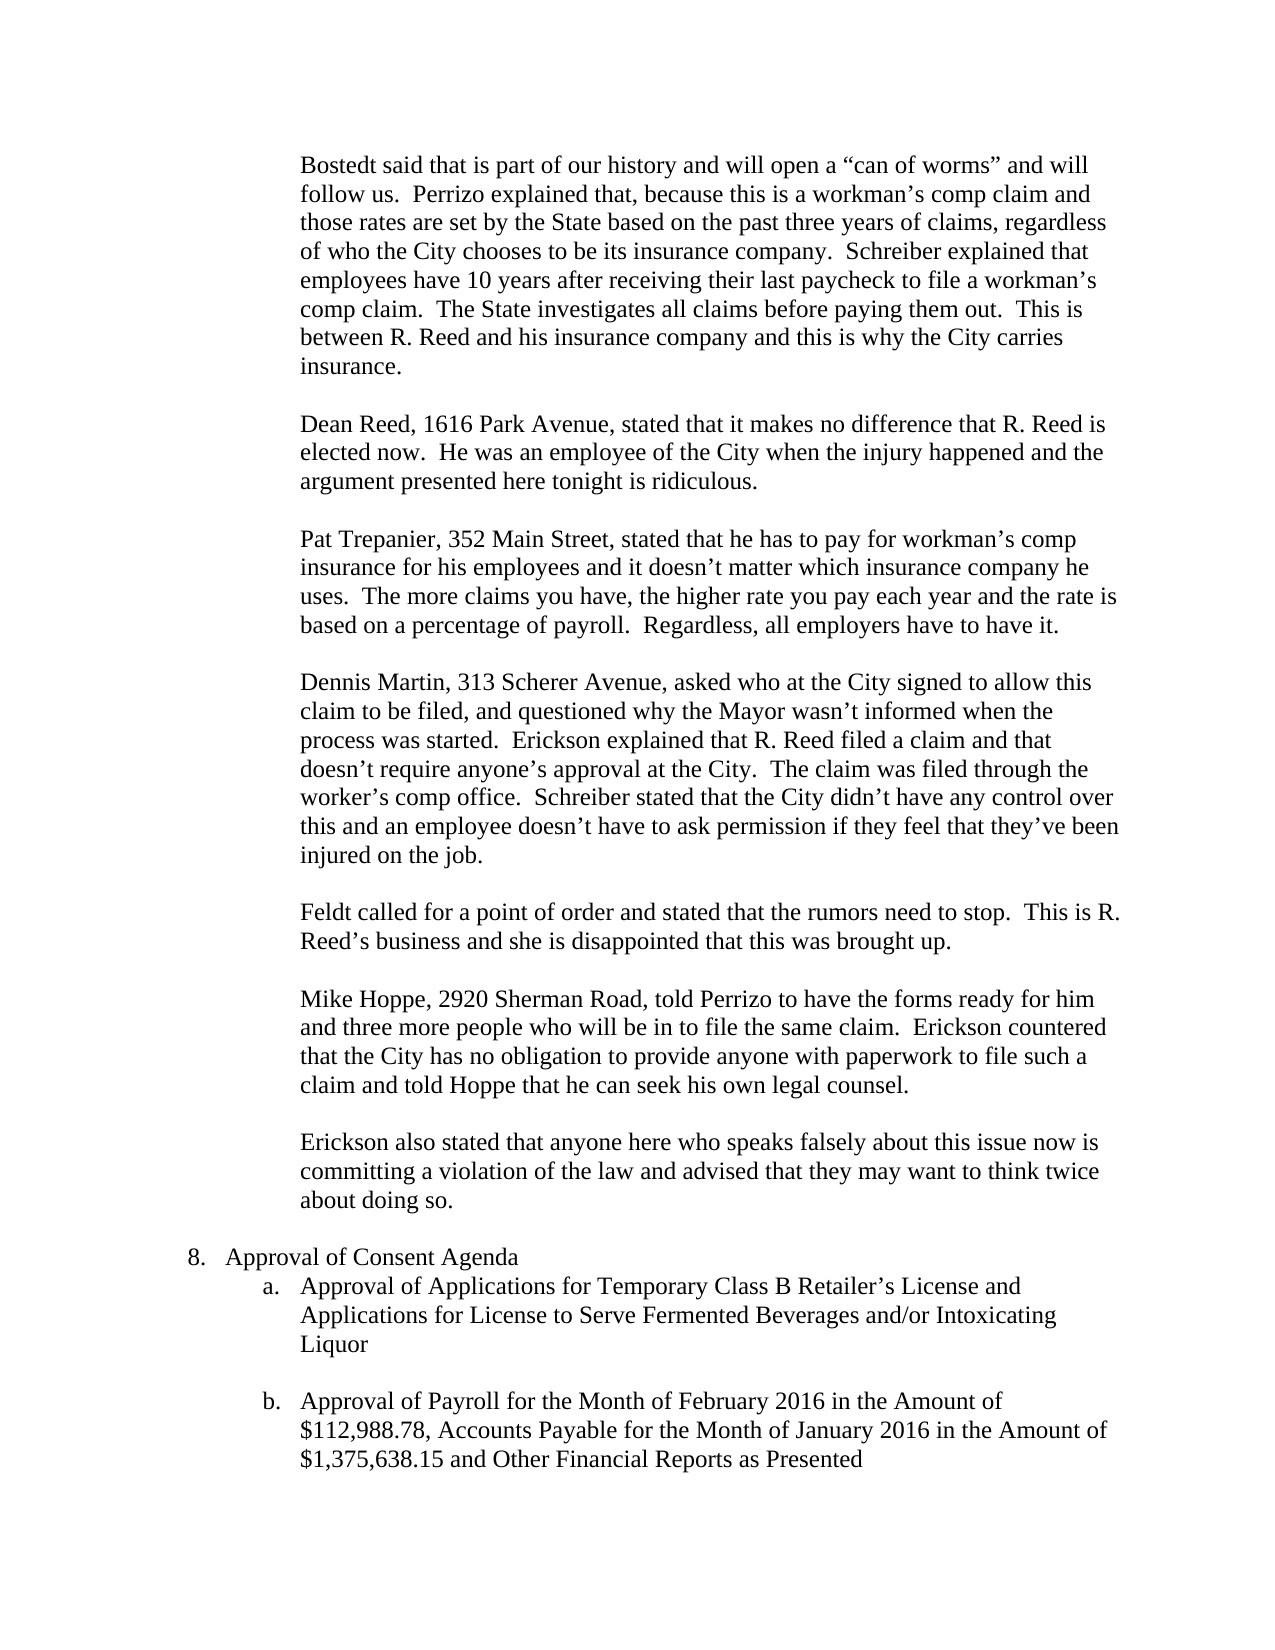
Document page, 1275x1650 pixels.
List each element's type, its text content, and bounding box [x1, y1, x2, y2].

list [300, 150, 1125, 380]
list Dennis Martin, 313 Scherer Avenue, asked who at the City signed to allow this claim to be filed, and questioned why the Mayor wasn’t informed when the process was started. Erickson explained that R. Reed filed a claim and that doesn’t require anyone’s approval at the City. The claim was filed through the worker’s comp office. Schreiber stated that the City didn’t have any control over this and an employee doesn’t have to ask permission if they feel that they’ve been injured on the job. [300, 667, 1125, 869]
list Approval of Applications for Temporary Class B Retailer’s License and Applications for License to Serve Fermented Beverages and/or Intoxicating Liquor [262, 1271, 1125, 1357]
list Mike Hoppe, 2920 Sherman Road, told Perrizo to have the forms ready for him and three more people who will be in to file the same claim. Erickson countered that the City has no obligation to provide anyone with paperwork to file such a claim and told Hoppe that he can seek his own legal counsel. [300, 984, 1125, 1099]
list Approval of Payroll for the Month of February 2016 in the Amount of $112,988.78, Accounts Payable for the Month of January 2016 in the Amount of $1,375,638.15 and Other Financial Reports as Presented [262, 1386, 1125, 1472]
list Erickson also stated that anyone here who speaks falsely about this issue now is committing a violation of the law and advised that they may want to think twice about doing so. [300, 1127, 1125, 1214]
list Approval of Consent Agenda [187, 1242, 1125, 1271]
list Pat Trepanier, 352 Main Street, stated that he has to pay for workman’s comp insurance for his employees and it doesn’t matter which insurance company he uses. The more claims you have, the higher rate you pay each year and the rate is based on a percentage of payroll. Regardless, all employers have to have it. [300, 524, 1125, 639]
list Feldt called for a point of order and stated that the rumors need to stop. This is R. Reed’s business and she is disappointed that this was brought up. [300, 897, 1125, 955]
list Dean Reed, 1616 Park Avenue, stated that it makes no difference that R. Reed is elected now. He was an employee of the City when the injury happened and the argument presented here tonight is ridiculous. [300, 409, 1125, 495]
